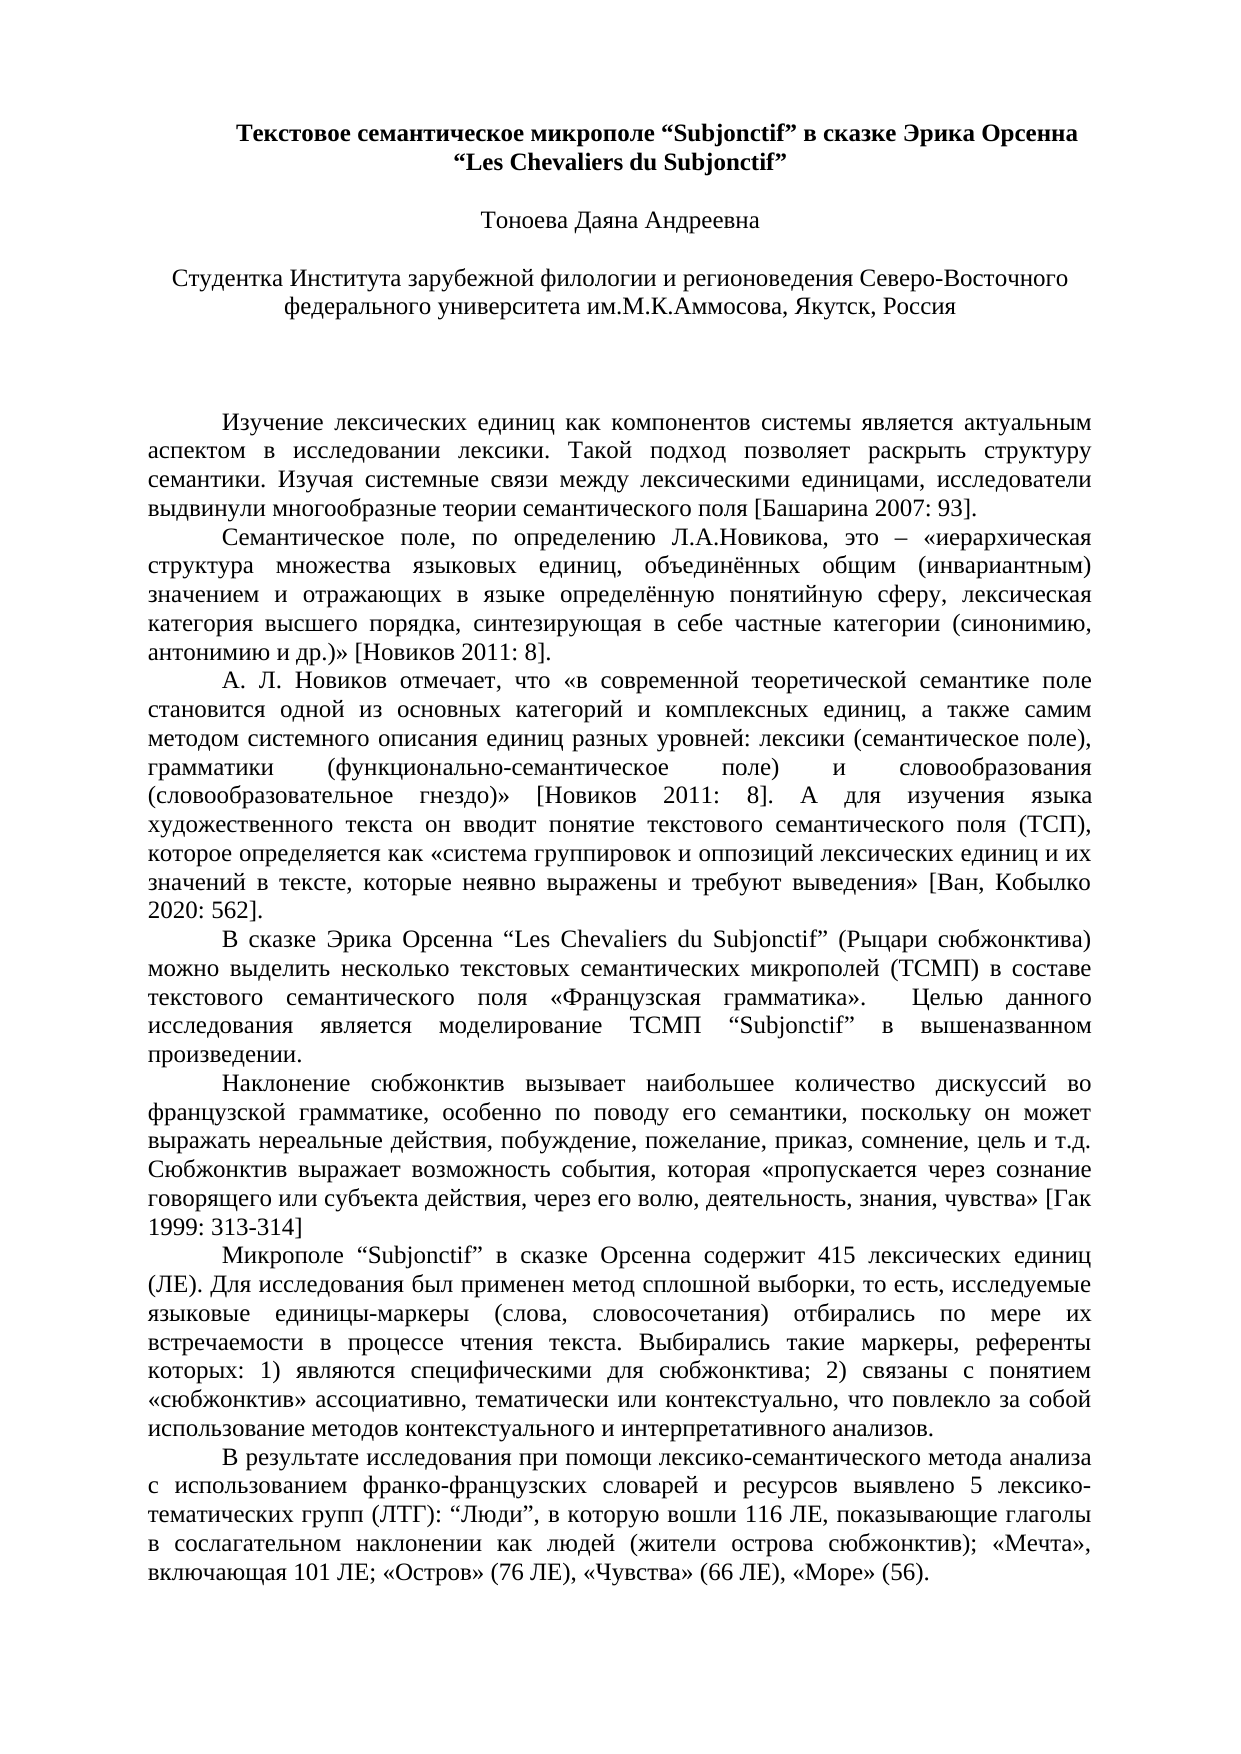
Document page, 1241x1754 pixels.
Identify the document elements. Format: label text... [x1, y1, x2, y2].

text Текстовое семантическое микрополе “Subjonctif” в сказке Эрика Орсенна “Les Chevaliers du Subjonctif” [148, 118, 1092, 176]
text Микрополе “Subjonctif” в сказке Орсенна содержит 415 лексических единиц (ЛЕ). Для исследования был применен метод сплошной выборки, то есть, исследуемые языковые единицы-маркеры (слова, словосочетания) отбирались по мере их встречаемости в процессе чтения текста. Выбирались такие маркеры, референты которых: 1) являются специфическими для сюбжонктива; 2) связаны с понятием «сюбжонктив» ассоциативно, тематически или контекстуально, что повлекло за собой использование методов контекстуального и интерпретативного анализов. [148, 1241, 1092, 1442]
text А. Л. Новиков отмечает, что «в современной теоретической семантике поле становится одной из основных категорий и комплексных единиц, а также самим методом системного описания единиц разных уровней: лексики (семантическое поле), грамматики (функционально-семантическое поле) и словообразования (словообразовательное гнездо)» [Новиков 2011: 8]. А для изучения языка художественного текста он вводит понятие текстового семантического поля (ТСП), которое определяется как «система группировок и оппозиций лексических единиц и их значений в тексте, которые неявно выражены и требуют выведения» [Ван, Кобылко 2020: 562]. [148, 666, 1092, 924]
text Семантическое поле, по определению Л.А.Новикова, это – «иерархическая структура множества языковых единиц, объединённых общим (инвариантным) значением и отражающих в языке определённую понятийную сферу, лексическая категория высшего порядка, синтезирующая в себе частные категории (синонимию, антонимию и др.)» [Новиков 2011: 8]. [148, 522, 1092, 666]
text Изучение лексических единиц как компонентов системы является актуальным аспектом в исследовании лексики. Такой подход позволяет раскрыть структуру семантики. Изучая системные связи между лексическими единицами, исследователи выдвинули многообразные теории семантического поля [Башарина 2007: 93]. [148, 407, 1092, 522]
text В сказке Эрика Орсенна “Les Chevaliers du Subjonctif” (Рыцари сюбжонктива) можно выделить несколько текстовых семантических микрополей (ТСМП) в составе текстового семантического поля «Французская грамматика». Целью данного исследования является моделирование ТСМП “Subjonctif” в вышеназванном произведении. [148, 924, 1092, 1068]
text В результате исследования при помощи лексико-семантического метода анализа с использованием франко-французских словарей и ресурсов выявлено 5 лексико-тематических групп (ЛТГ): “Люди”, в которую вошли 116 ЛЕ, показывающие глаголы в сослагательном наклонении как людей (жители острова сюбжонктив); «Мечта», включающая 101 ЛЕ; «Остров» (76 ЛЕ), «Чувства» (66 ЛЕ), «Море» (56). [148, 1442, 1092, 1586]
text Тоноева Даяна Андреевна [148, 205, 1092, 233]
text Студентка Института зарубежной филологии и регионоведения Северо-Восточного федерального университета им.М.К.Аммосова, Якутск, Россия [148, 263, 1092, 320]
text Наклонение сюбжонктив вызывает наибольшее количество дискуссий во французской грамматике, особенно по поводу его семантики, поскольку он может выражать нереальные действия, побуждение, пожелание, приказ, сомнение, цель и т.д. Сюбжонктив выражает возможность события, которая «пропускается через сознание говорящего или субъекта действия, через его волю, деятельность, знания, чувства» [Гак 1999: 313-314] [148, 1068, 1092, 1241]
